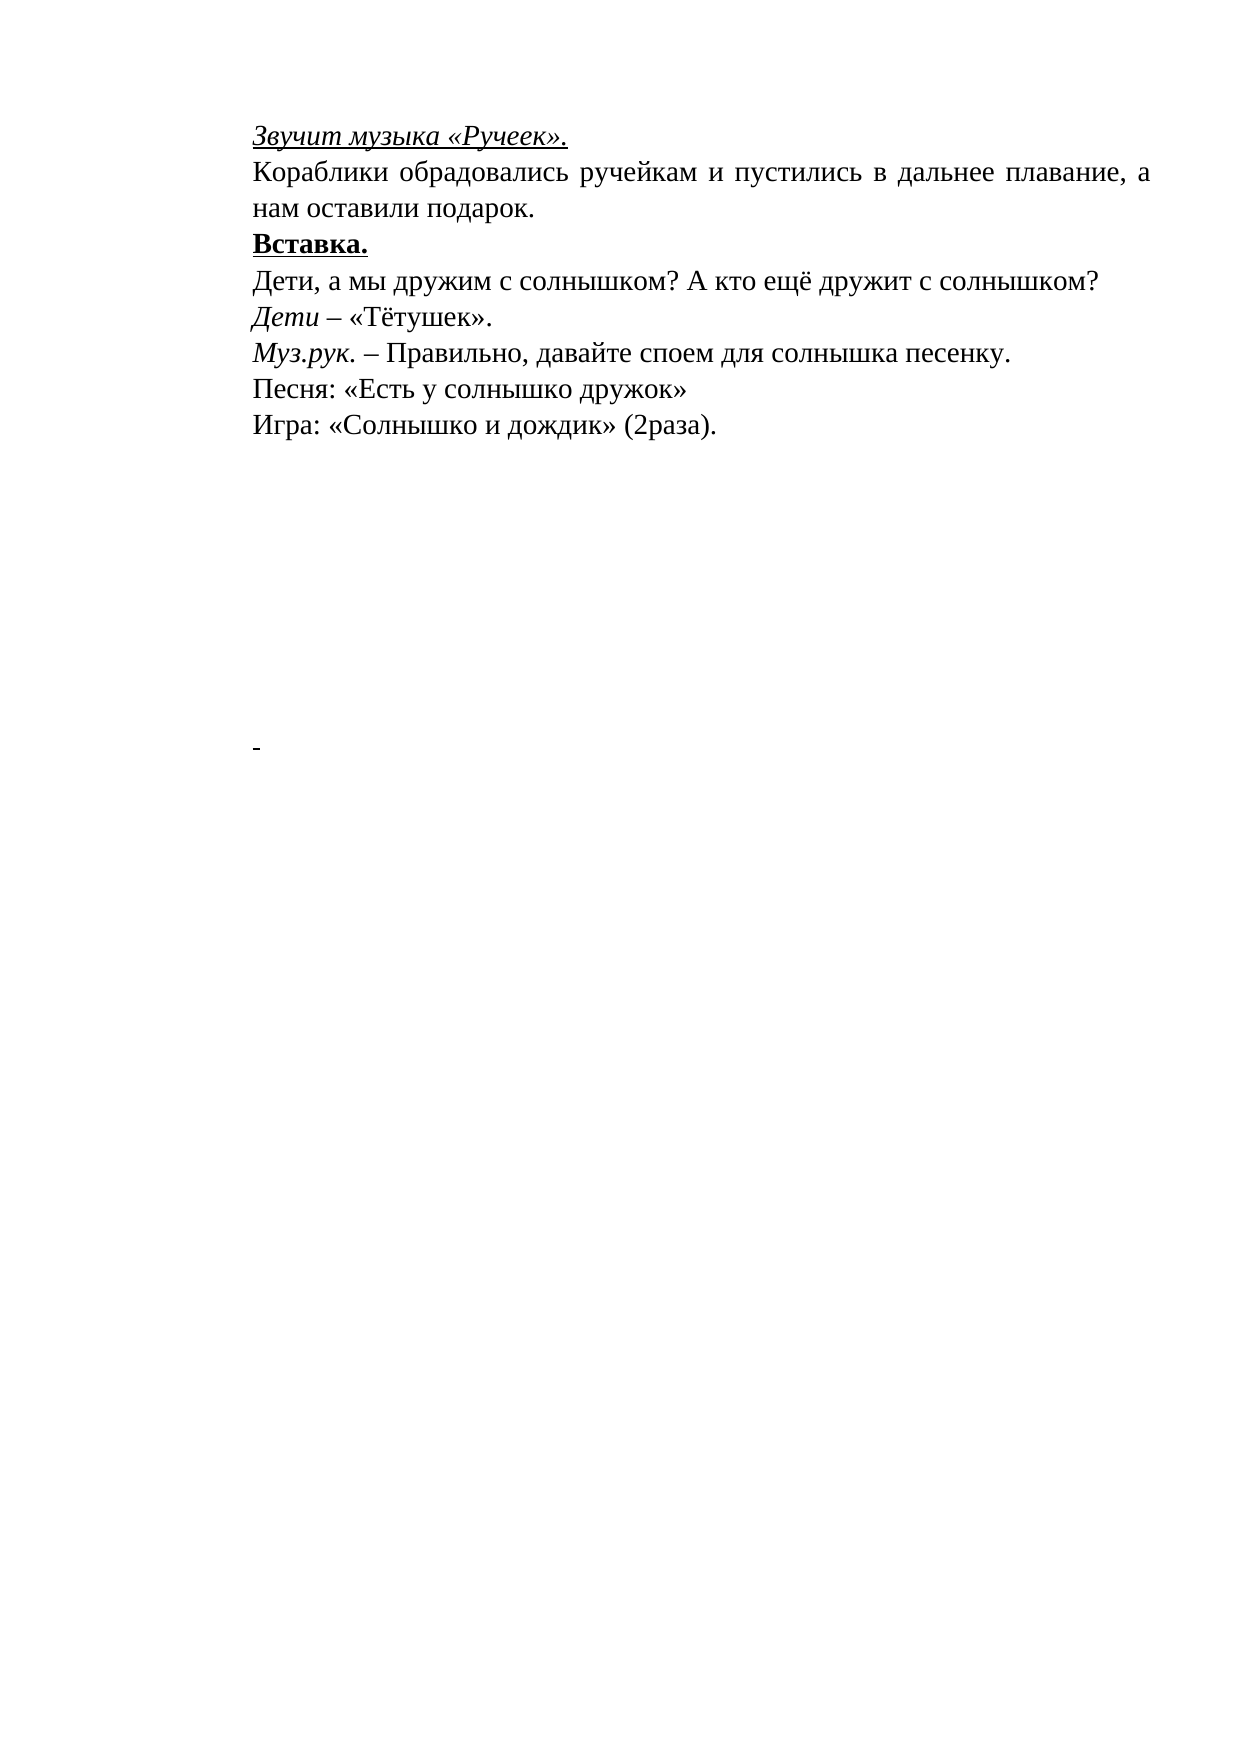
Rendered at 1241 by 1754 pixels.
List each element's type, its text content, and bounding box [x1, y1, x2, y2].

list Кораблики обрадовались ручейкам и пустились в дальнее плавание, а нам оставили подарок. [252, 154, 1152, 224]
list Звучит музыка «Ручеек». [252, 118, 1152, 152]
list Вставка. [252, 227, 1152, 260]
list Муз.рук. – Правильно, давайте споем для солнышка песенку. [252, 335, 1152, 368]
list Песня: «Есть у солнышко дружок» [252, 371, 1152, 405]
list Дети – «Тётушек». [252, 299, 1152, 332]
list Дети, а мы дружим с солнышком? А кто ещё дружит с солнышком? [252, 263, 1152, 296]
list Игра: «Солнышко и дождик» (2раза). [252, 407, 1152, 441]
